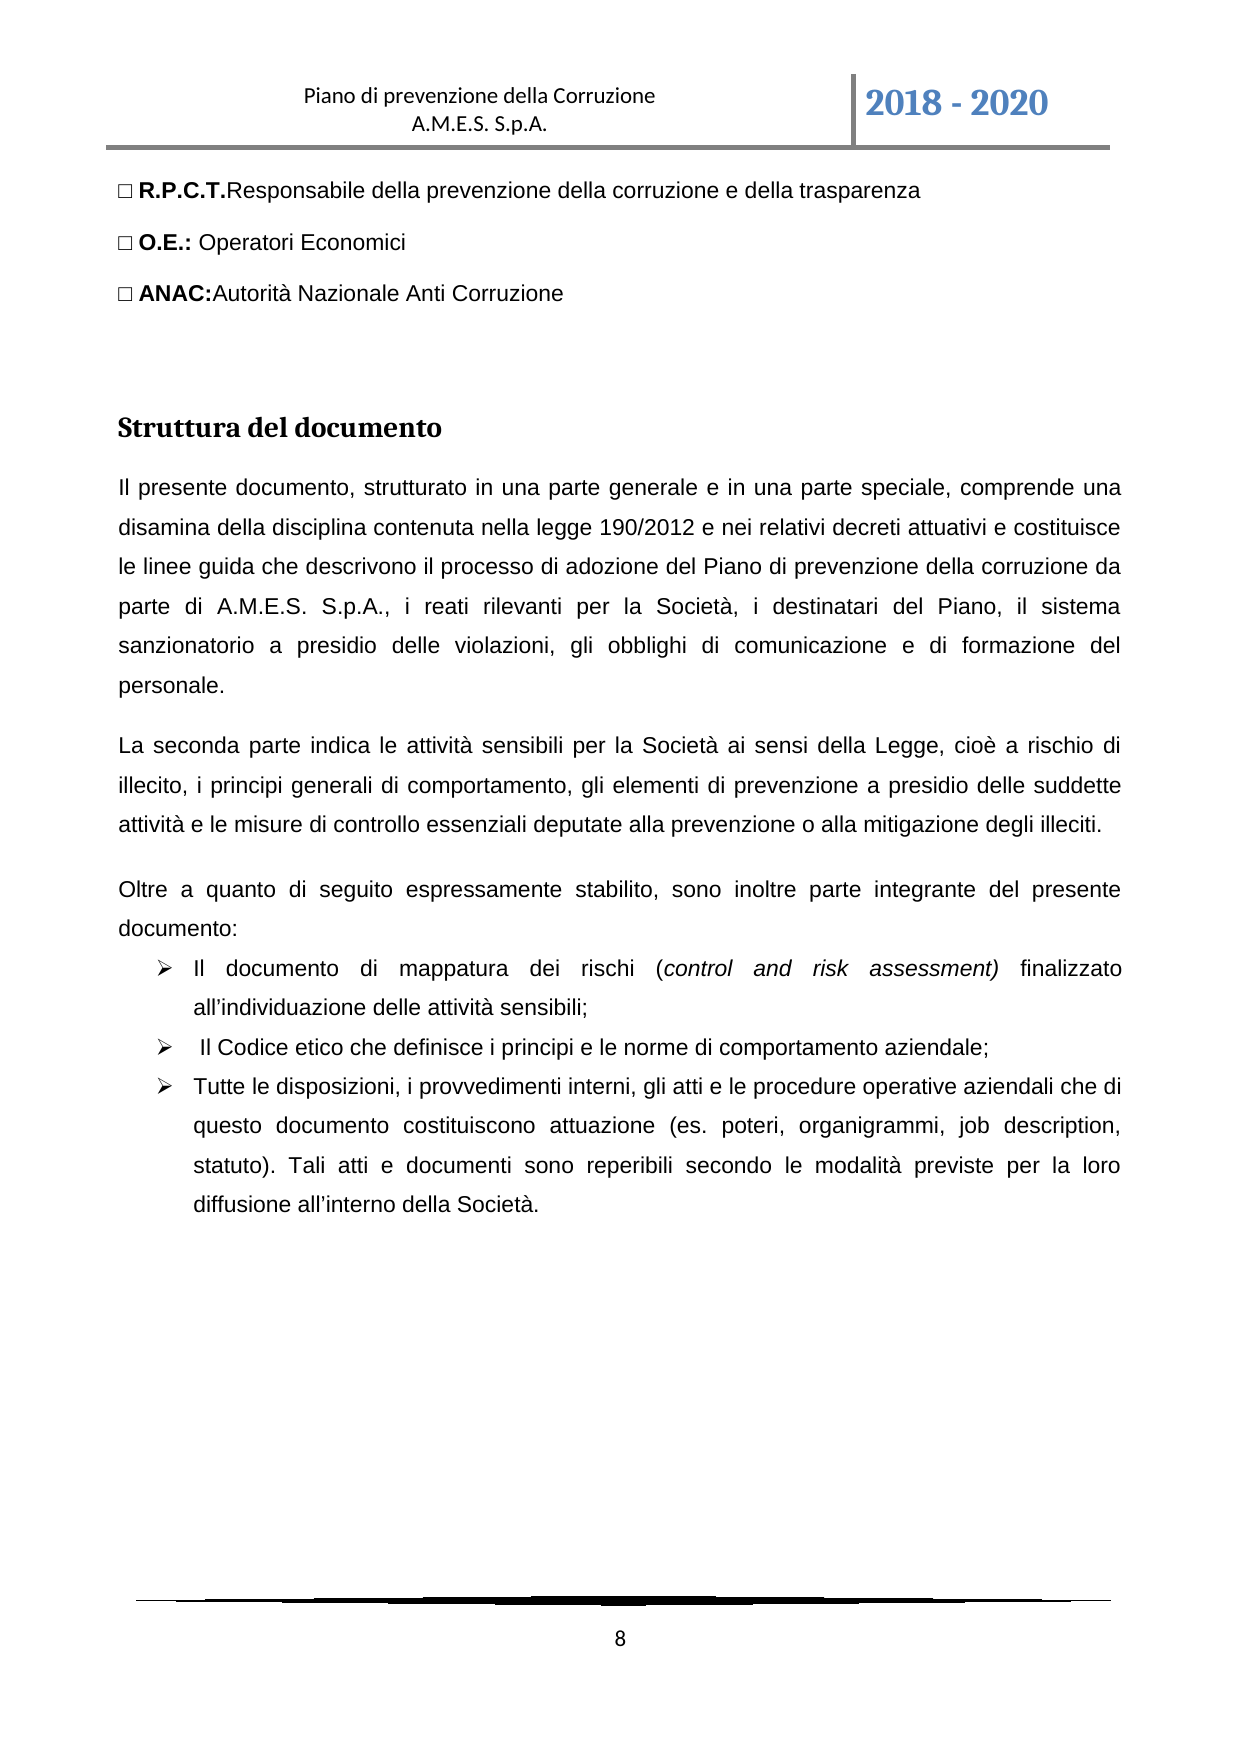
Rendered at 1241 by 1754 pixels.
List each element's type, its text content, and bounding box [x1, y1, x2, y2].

text □ R.P.C.T.Responsabile della prevenzione della corruzione e della trasparenza [118, 177, 1122, 204]
list Il Codice etico che definisce i principi e le norme di comportamento aziendale; [156, 1033, 1122, 1060]
text □ ANAC:Autorità Nazionale Anti Corruzione [118, 279, 1122, 306]
text □ O.E.: Operatori Economici [118, 228, 1122, 255]
text Oltre a quanto di seguito espressamente stabilito, sono inoltre parte integrante del presente documento: [118, 876, 1122, 941]
list Il documento di mappatura dei rischi (control and risk assessment) finalizzato all’individuazione delle attività sensibili; [156, 954, 1122, 1020]
list Tutte le disposizioni, i provvedimenti interni, gli atti e le procedure operative aziendali che di questo documento costituiscono attuazione (es. poteri, organigrammi, job description, statuto). Tali atti e documenti sono reperibili secondo le modalità previste per la loro diffusione all’interno della Società. [156, 1073, 1122, 1218]
text La seconda parte indica le attività sensibili per la Società ai sensi della Legge, cioè a rischio di illecito, i principi generali di comportamento, gli elementi di prevenzione a presidio delle suddette attività e le misure di controllo essenziali deputate alla prevenzione o alla mitigazione degli illeciti. [118, 732, 1122, 837]
text Struttura del documento [118, 411, 1122, 444]
text Il presente documento, strutturato in una parte generale e in una parte speciale, comprende una disamina della disciplina contenuta nella legge 190/2012 e nei relativi decreti attuativi e costituisce le linee guida che descrivono il processo di adozione del Piano di prevenzione della corruzione da parte di A.M.E.S. S.p.A., i reati rilevanti per la Società, i destinatari del Piano, il sistema sanzionatorio a presidio delle violazioni, gli obblighi di comunicazione e di formazione del personale. [118, 474, 1122, 698]
